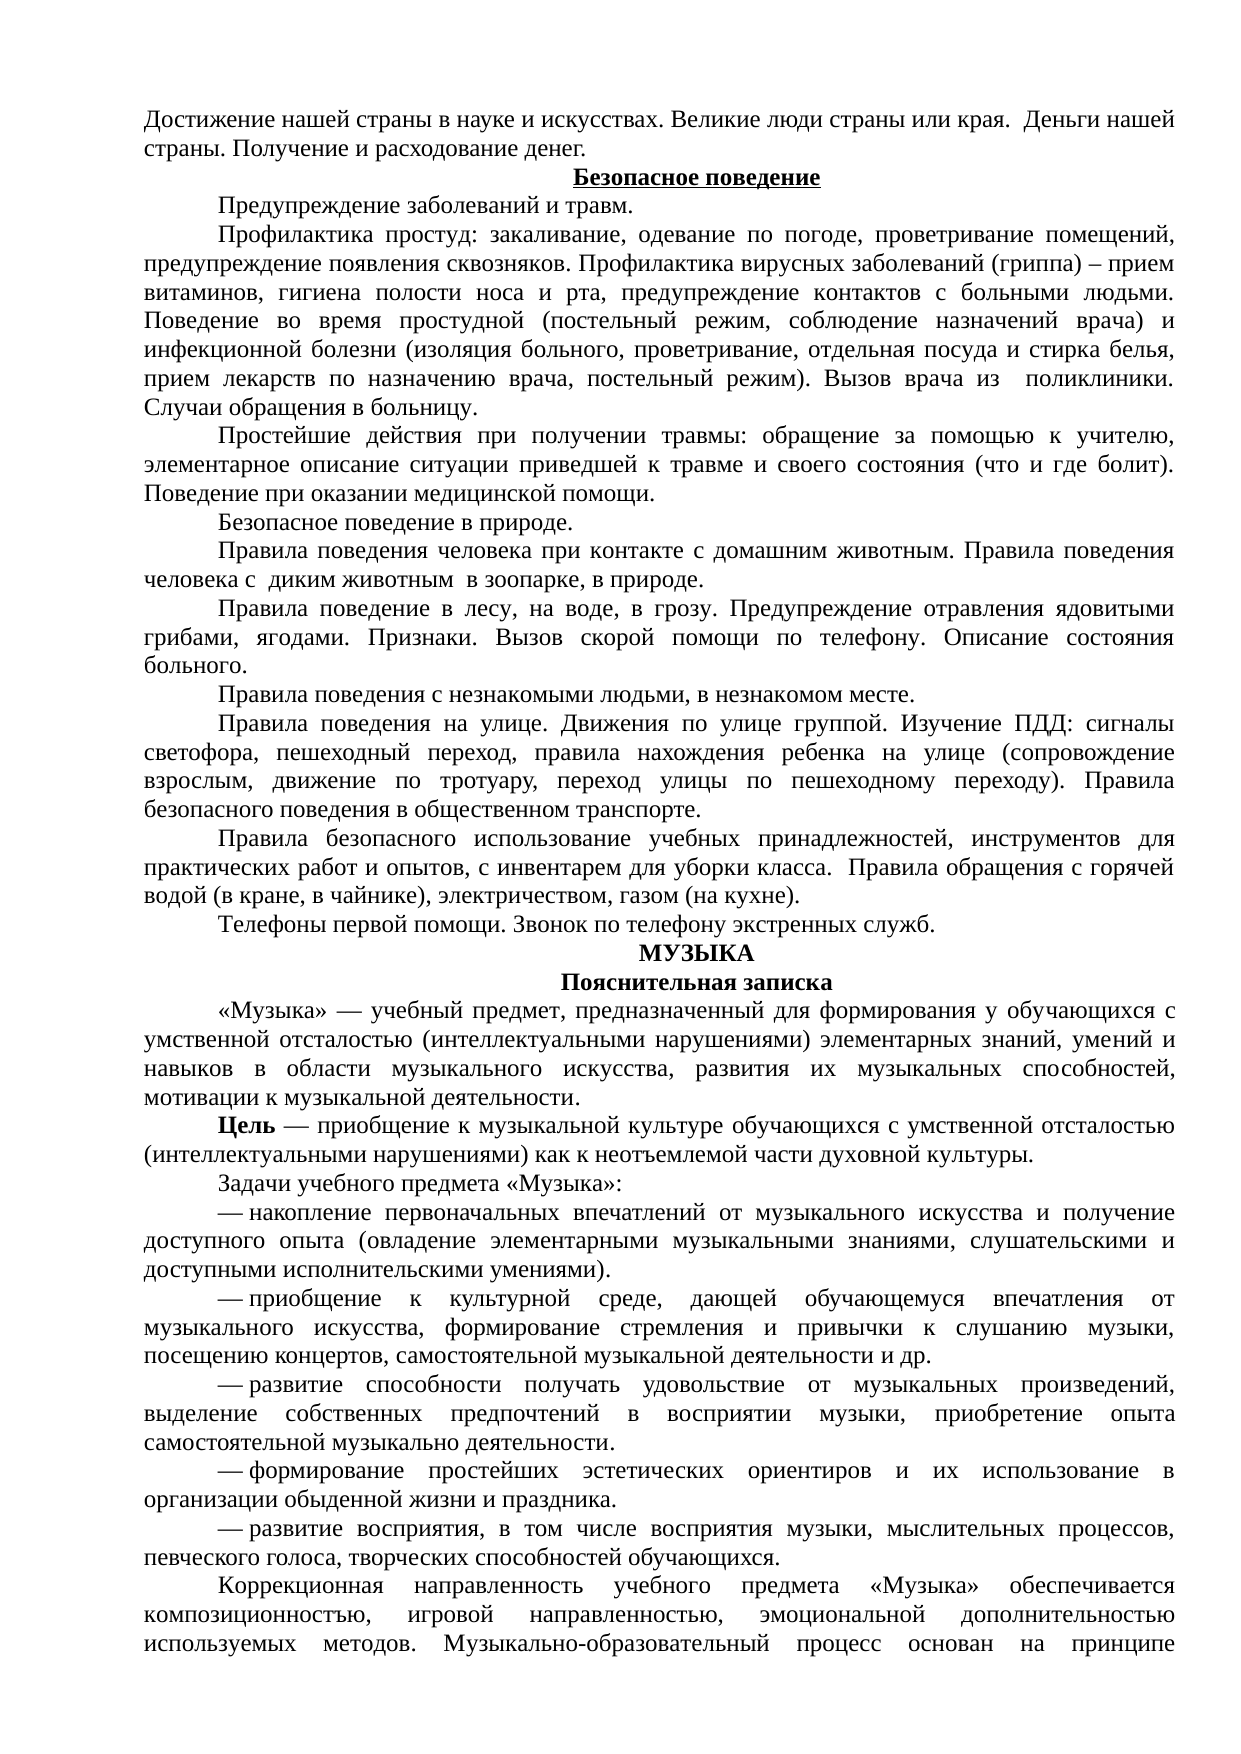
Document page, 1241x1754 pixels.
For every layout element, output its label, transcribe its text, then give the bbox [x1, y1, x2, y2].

text Безопасное поведение [144, 162, 1176, 190]
text Правила безопасного использование учебных принадлежностей, инструментов для практических работ и опытов, с инвентарем для уборки класса. Правила обращения с горячей водой (в кране, в чайнике), электричеством, газом (на кухне). [144, 823, 1176, 909]
text Профилактика простуд: закаливание, одевание по погоде, проветривание помещений, предупреждение появления сквозняков. Профилактика вирусных заболеваний (гриппа) – прием витаминов, гигиена полости носа и рта, предупреждение контактов с больными людьми. Поведение во время простудной (постельный режим, соблюдение назначений врача) и инфекционной болезни (изоляция больного, проветривание, отдельная посуда и стирка белья, прием лекарств по назначению врача, постельный режим). Вызов врача из поликлиники. Случаи обращения в больницу. [144, 219, 1176, 420]
list ― приобщение к культурной среде, дающей обучающемуся впечатления от музыкального искусства, формирование стремления и привычки к слушанию музыки, посещению концертов, самостоятельной музыкальной деятельности и др. [144, 1283, 1176, 1369]
list ― развитие восприятия, в том числе восприятия музыки, мыслительных процессов, певческого голоса, творческих способностей обучающихся. [144, 1513, 1176, 1570]
text Правила поведения с незнакомыми людьми, в незнакомом месте. [144, 679, 1176, 708]
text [144, 104, 1176, 162]
list ― накопление первоначальных впечатлений от музыкального искусства и получение доступного опыта (овладение элементарными музыкальными знаниями, слушательскими и доступными исполнительскими умениями). [144, 1197, 1176, 1283]
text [144, 1570, 1176, 1657]
text Правила поведения человека при контакте с домашним животным. Правила поведения человека с диким животным в зоопарке, в природе. [144, 535, 1176, 593]
text МУЗЫКА [144, 938, 1176, 967]
list ― развитие способности получать удовольствие от музыкальных произведений, выделение собственных предпочтений в восприятии музыки, приобретение опыта самостоятельной музыкально деятельности. [144, 1369, 1176, 1455]
text Правила поведение в лесу, на воде, в грозу. Предупреждение отравления ядовитыми грибами, ягодами. Признаки. Вызов скорой помощи по телефону. Описание состояния больного. [144, 593, 1176, 679]
text Предупреждение заболеваний и травм. [144, 190, 1176, 219]
list ― формирование простейших эстетических ориентиров и их использование в организации обыденной жизни и праздника. [144, 1455, 1176, 1513]
text Пояснительная записка [144, 967, 1176, 995]
text Безопасное поведение в природе. [144, 507, 1176, 535]
text Задачи учебного предмета «Музыка»: [144, 1168, 1176, 1197]
text «Музыка» ― учебный предмет, предназначенный для формирования у обучающихся с умственной отсталостью (интеллектуальными нарушениями) элементарных знаний, умений и навыков в области музыкального искусства, развития их музыкальных способностей, мотивации к музыкальной деятельности. [144, 995, 1176, 1110]
text Цель ― приобщение к музыкальной культуре обучающихся с умственной отсталостью (интеллектуальными нарушениями) как к неотъемлемой части духовной культуры. [144, 1110, 1176, 1168]
text Простейшие действия при получении травмы: обращение за помощью к учителю, элементарное описание ситуации приведшей к травме и своего состояния (что и где болит). Поведение при оказании медицинской помощи. [144, 420, 1176, 507]
text Правила поведения на улице. Движения по улице группой. Изучение ПДД: сигналы светофора, пешеходный переход, правила нахождения ребенка на улице (сопровождение взрослым, движение по тротуару, переход улицы по пешеходному переходу). Правила безопасного поведения в общественном транспорте. [144, 708, 1176, 823]
text Телефоны первой помощи. Звонок по телефону экстренных служб. [144, 909, 1176, 938]
